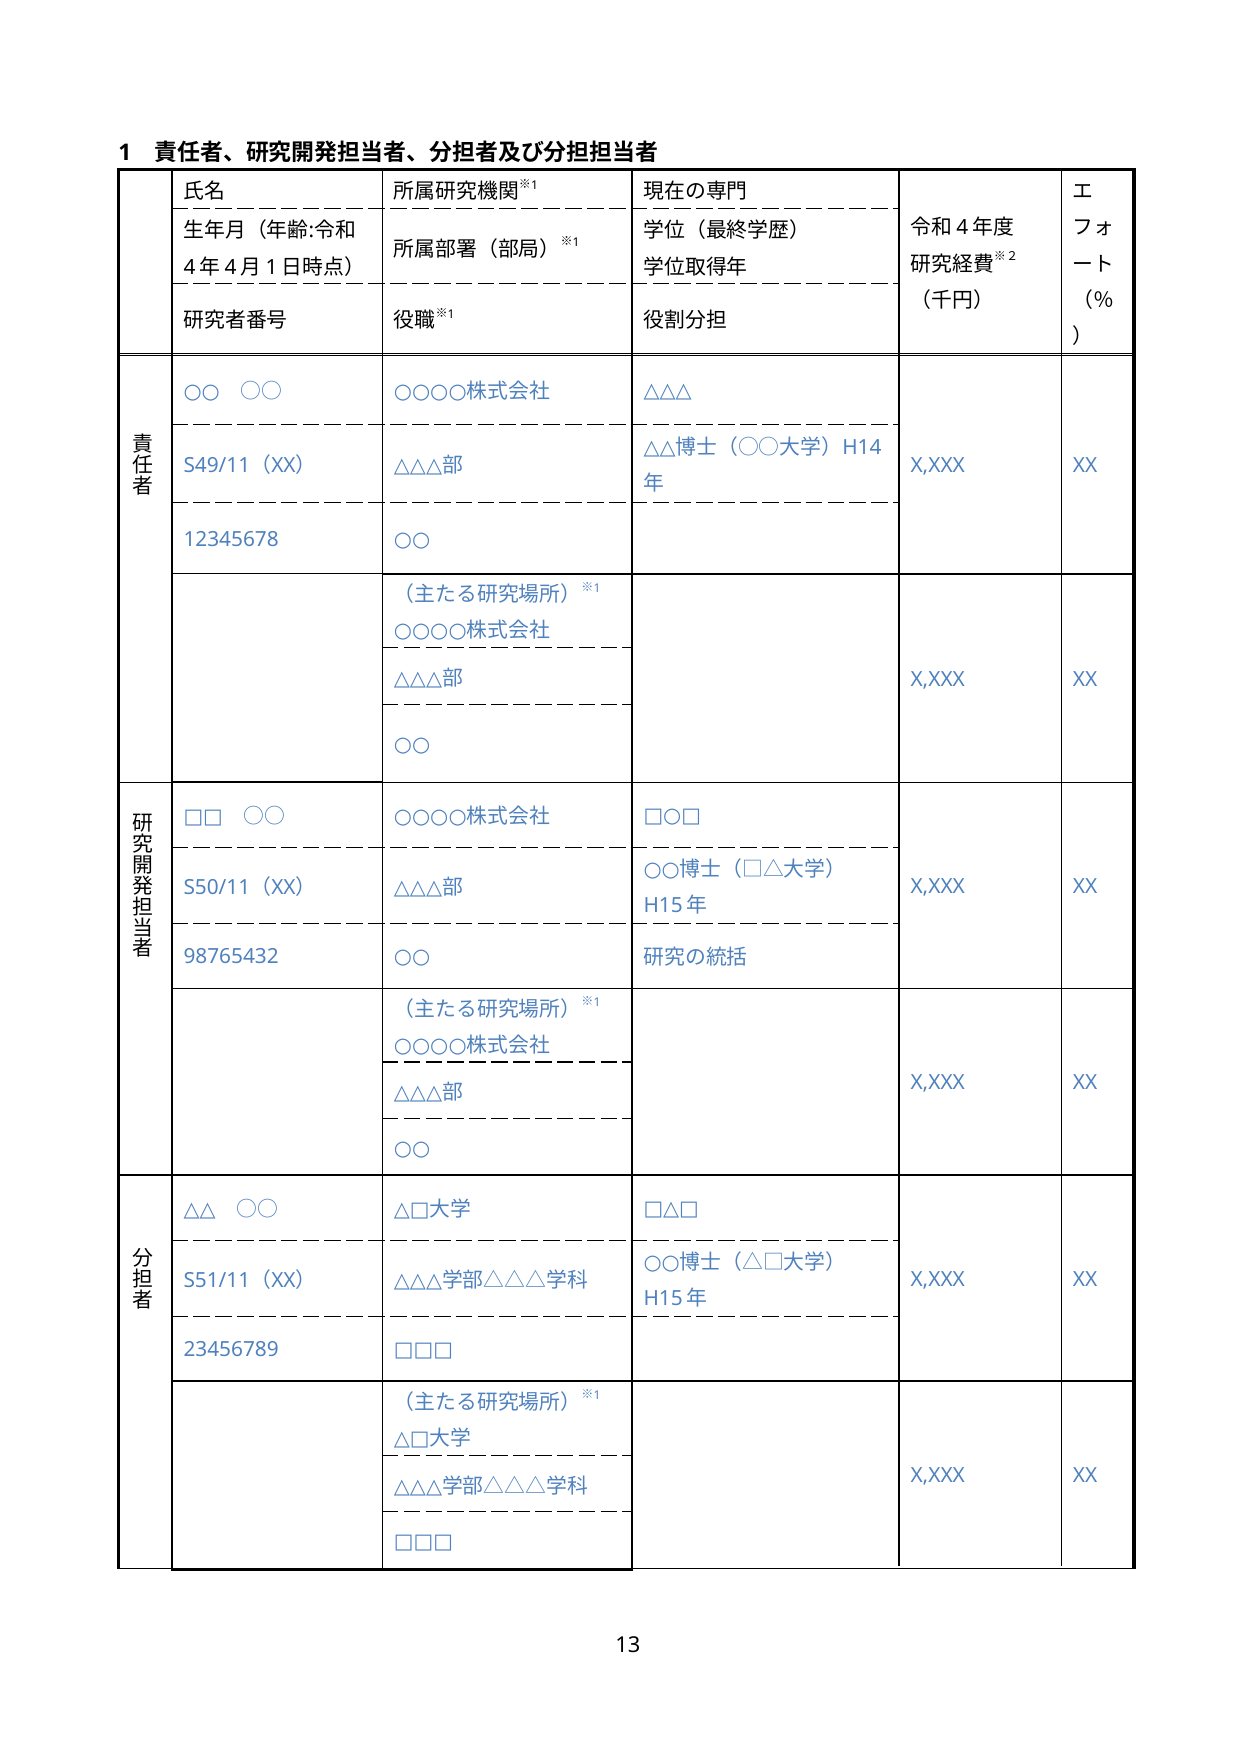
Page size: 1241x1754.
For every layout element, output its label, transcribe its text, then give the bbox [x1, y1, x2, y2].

table_cell XX [1061, 1382, 1132, 1567]
table_cell 分担者 [120, 1176, 171, 1380]
table_cell [633, 502, 898, 573]
table_cell X,XXX [900, 575, 1061, 781]
table_cell □□ ○○ [173, 783, 382, 847]
table_cell 23456789 [173, 1316, 382, 1380]
table_cell 生年月（年齢:令和4年4月1日時点） [173, 208, 382, 283]
table_cell 責任者 [120, 356, 171, 573]
table_cell △△△部 [383, 424, 631, 502]
table_cell △△博士（○○大学）H14年 [633, 424, 898, 502]
table_cell [173, 989, 382, 1174]
table_cell [633, 989, 898, 1174]
table_header 氏名 [173, 171, 382, 208]
table_cell X,XXX [900, 1176, 1061, 1380]
table_cell 研究者番号 [173, 283, 382, 353]
table_cell XX [1062, 1176, 1132, 1380]
table_cell 12345678 [173, 502, 382, 573]
table_cell △△△ [633, 356, 898, 423]
table_header 令和4年度 研究経費※２ （千円） [900, 171, 1061, 353]
table_cell [633, 575, 898, 781]
table_cell （主たる研究場所）※1 ○○○○株式会社 [383, 575, 631, 647]
table_cell 役職※1 [383, 283, 631, 353]
table_cell △△ ○○ [173, 1176, 382, 1239]
table_cell 学位（最終学歴） 学位取得年 [633, 208, 898, 283]
table_cell [120, 573, 171, 781]
table_cell XX [1062, 575, 1132, 781]
table_cell ○○○○株式会社 [383, 783, 631, 847]
table_cell X,XXX [899, 1382, 1061, 1567]
table_header エフォート （％） [1062, 171, 1132, 353]
table_cell ○○博士（△□大学） H15年 [633, 1240, 898, 1316]
table_cell X,XXX [900, 783, 1061, 987]
table_cell [120, 988, 171, 1174]
table_cell 98765432 [173, 923, 382, 987]
table_cell X,XXX [900, 356, 1061, 573]
table_cell ○○博士（□△大学） H15年 [633, 847, 898, 922]
table_cell XX [1062, 783, 1132, 987]
table_cell XX [1062, 356, 1132, 573]
table_cell 研究の統括 [633, 923, 898, 987]
table_cell □○□ [633, 783, 898, 847]
table_cell △△△学部△△△学科 [383, 1240, 631, 1316]
table_cell [633, 1316, 898, 1380]
table_cell □□□ [383, 1316, 631, 1380]
table_cell ○○○○株式会社 [383, 356, 631, 423]
table_cell S49/11（XX） [173, 424, 382, 502]
table_cell ○○ [383, 923, 631, 987]
table_cell [120, 1380, 171, 1567]
table_cell □△□ [633, 1176, 898, 1239]
table_cell 所属部署（部局）※1 [383, 208, 631, 283]
table_cell [173, 1382, 382, 1567]
table_cell S50/11（XX） [173, 847, 382, 922]
table_cell （主たる研究場所）※1 △□大学 [383, 1382, 631, 1454]
table_cell （主たる研究場所）※1 ○○○○株式会社 [383, 989, 631, 1061]
table_cell △□大学 [383, 1176, 631, 1239]
table_cell [173, 574, 382, 781]
table_cell [633, 1382, 899, 1567]
table_cell ○○ [383, 502, 631, 573]
table_header [120, 171, 171, 353]
table_cell △△△学部△△△学科 [383, 1455, 631, 1511]
table_cell ○○ [383, 704, 631, 781]
table_cell X,XXX [900, 989, 1061, 1174]
table_cell □□□ [383, 1511, 631, 1567]
table_cell 役割分担 [633, 283, 898, 353]
table_cell S51/11（XX） [173, 1240, 382, 1316]
table_cell ○○ ○○ [173, 356, 382, 423]
table_header 所属研究機関※1 [383, 171, 631, 208]
table_cell XX [1062, 989, 1132, 1174]
table_cell △△△部 [383, 847, 631, 922]
table_cell 研究開発担当者 [120, 783, 171, 987]
table_cell △△△部 [383, 1061, 631, 1118]
table_cell △△△部 [383, 647, 631, 703]
table_cell ○○ [383, 1118, 631, 1174]
table_header 現在の専門 [633, 171, 898, 208]
subtitle 1 責任者、研究開発担当者、分担者及び分担担当者 [118, 131, 1137, 168]
